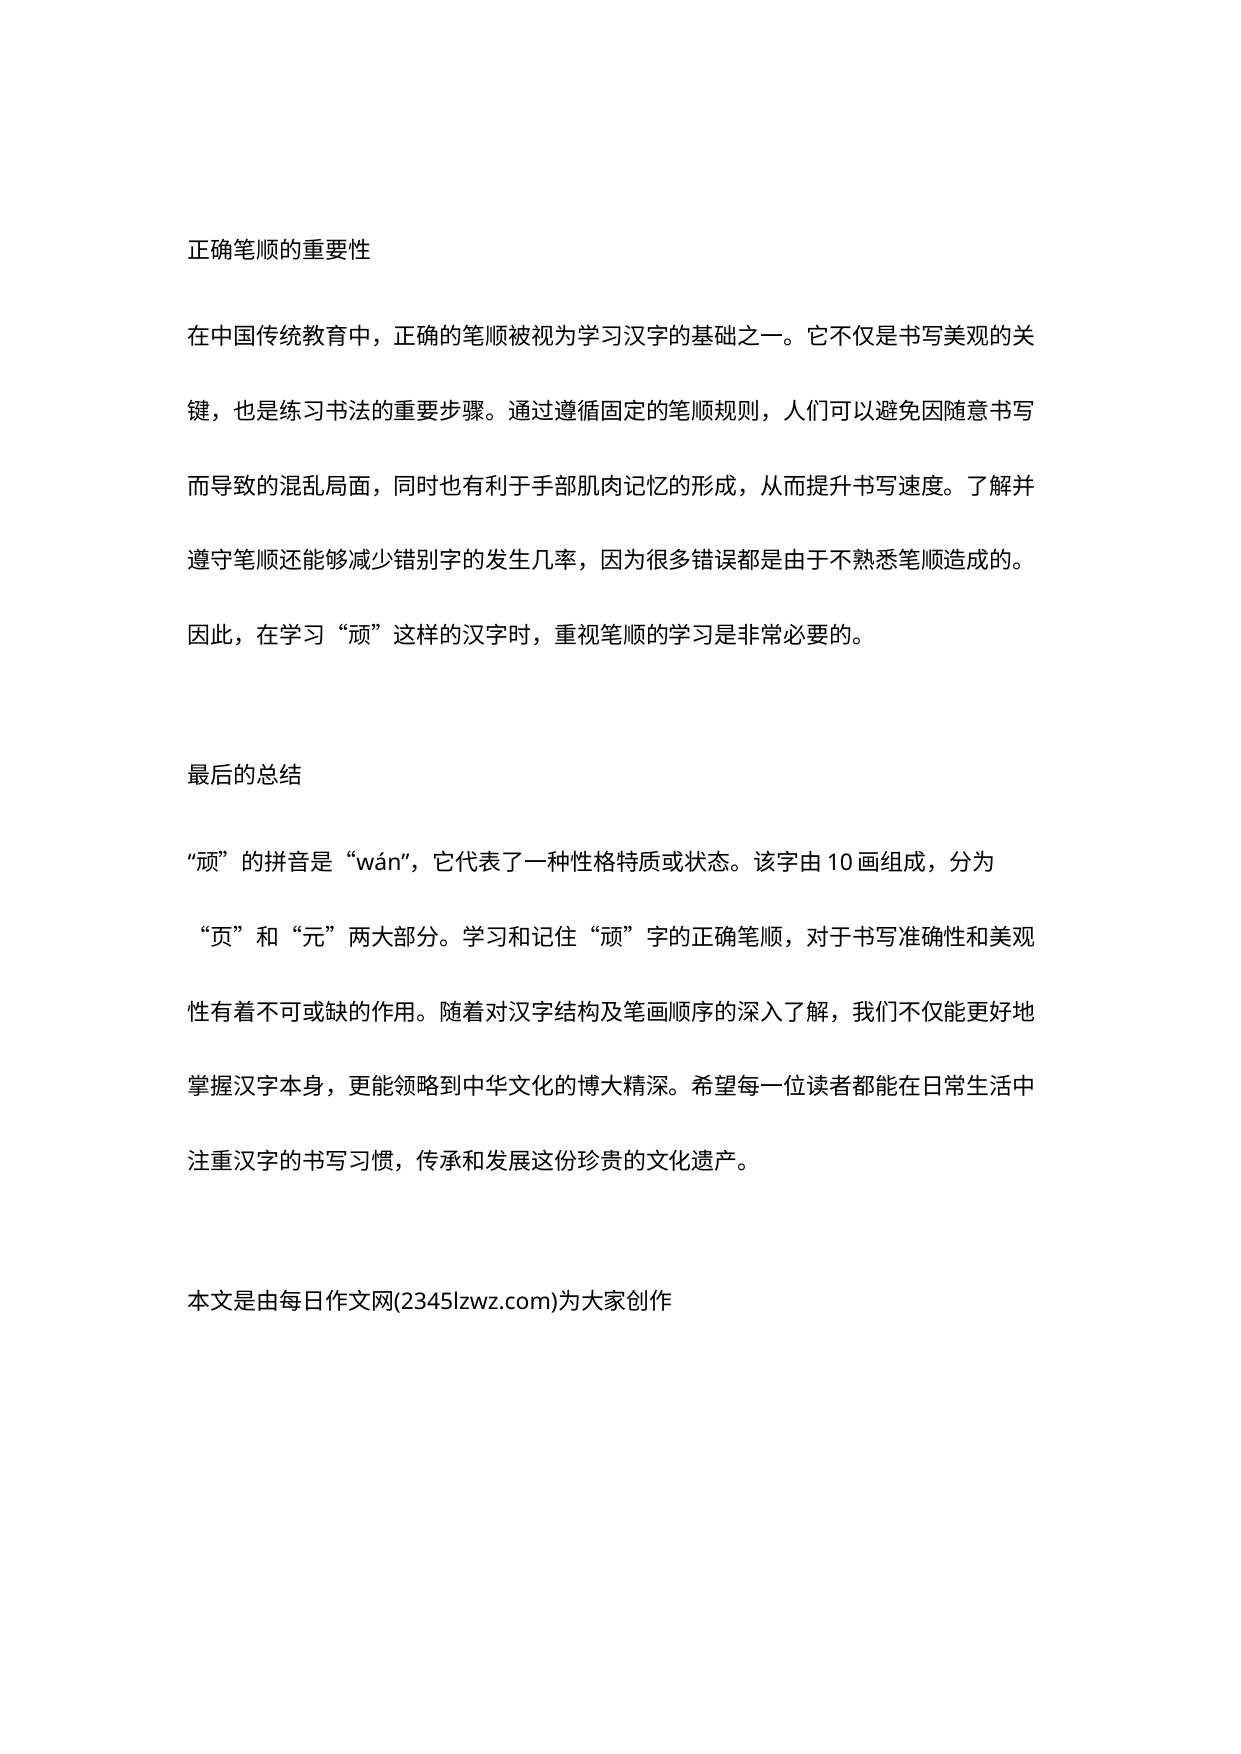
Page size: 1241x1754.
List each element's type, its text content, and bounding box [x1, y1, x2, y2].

text 在中国传统教育中，正确的笔顺被视为学习汉字的基础之一。它不仅是书写美观的关键，也是练习书法的重要步骤。通过遵循固定的笔顺规则，人们可以避免因随意书写而导致的混乱局面，同时也有利于手部肌肉记忆的形成，从而提升书写速度。了解并遵守笔顺还能够减少错别字的发生几率，因为很多错误都是由于不熟悉笔顺造成的。因此，在学习“顽”这样的汉字时，重视笔顺的学习是非常必要的。 [187, 302, 1053, 666]
text 正确笔顺的重要性 [187, 216, 1053, 281]
text 本文是由每日作文网(2345lzwz.com)为大家创作 [187, 1267, 1053, 1332]
text “顽”的拼音是“wán”，它代表了一种性格特质或状态。该字由10画组成，分为“页”和“元”两大部分。学习和记住“顽”字的正确笔顺，对于书写准确性和美观性有着不可或缺的作用。随着对汉字结构及笔画顺序的深入了解，我们不仅能更好地掌握汉字本身，更能领略到中华文化的博大精深。希望每一位读者都能在日常生活中注重汉字的书写习惯，传承和发展这份珍贵的文化遗产。 [187, 828, 1053, 1192]
text 最后的总结 [187, 742, 1053, 807]
